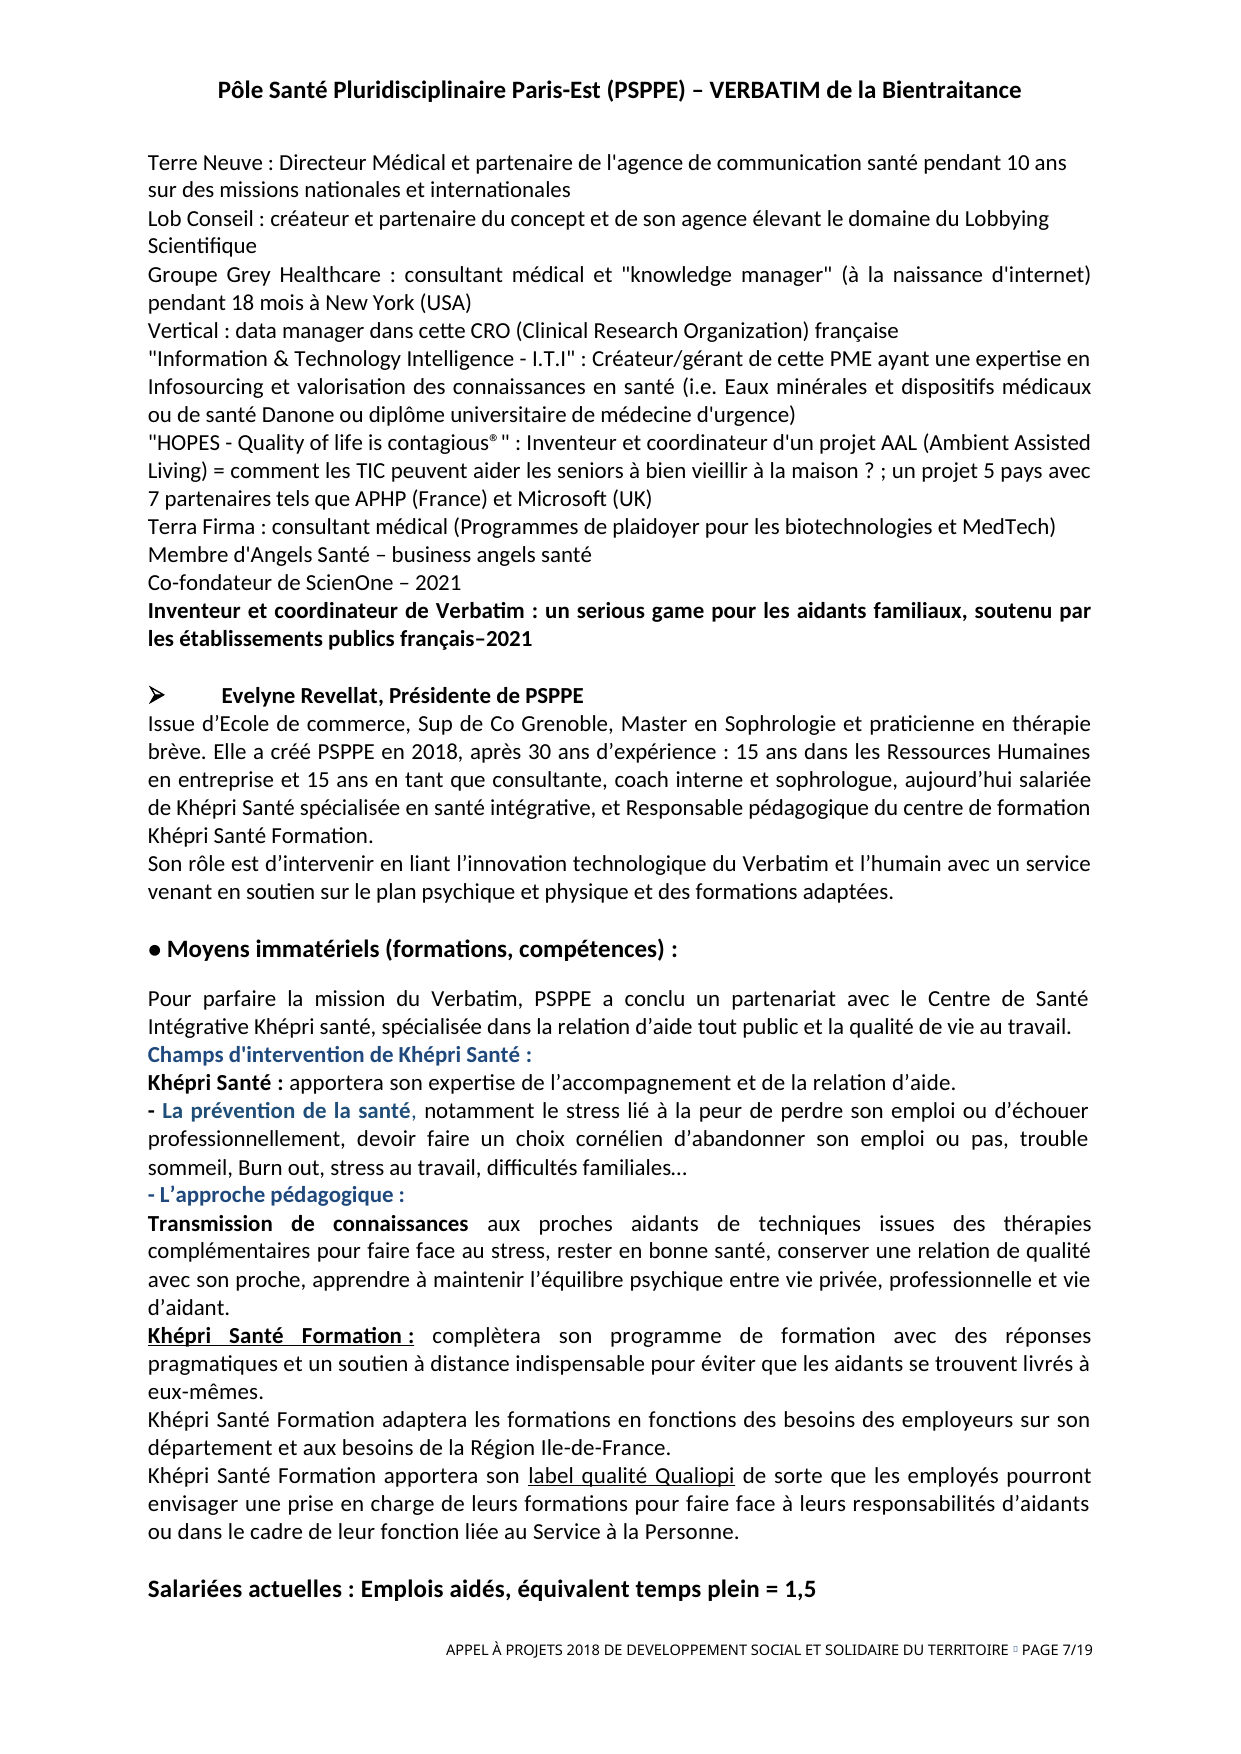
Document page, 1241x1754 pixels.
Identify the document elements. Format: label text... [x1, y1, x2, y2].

list Son rôle est d’intervenir en liant l’innovation technologique du Verbatim et l’humain avec un service venant en soutien sur le plan psychique et physique et des formations adaptées. [148, 849, 1093, 905]
text Salariées actuelles : Emplois aidés, équivalent temps plein = 1,5 [148, 1573, 1093, 1603]
list Groupe Grey Healthcare : consultant médical et "knowledge manager" (à la naissance d'internet) pendant 18 mois à New York (USA) [148, 260, 1093, 316]
list Lob Conseil : créateur et partenaire du concept et de son agence élevant le domaine du Lobbying Scientifique [148, 204, 1093, 260]
text Khépri Santé Formation apportera son label qualité Qualiopi de sorte que les employés pourront envisager une prise en charge de leurs formations pour faire face à leurs responsabilités d’aidants ou dans le cadre de leur fonction liée au Service à la Personne. [148, 1461, 1093, 1545]
list Vertical : data manager dans cette CRO (Clinical Research Organization) française [148, 316, 1093, 344]
list "HOPES - Quality of life is contagious®" : Inventeur et coordinateur d'un projet AAL (Ambient Assisted Living) = comment les TIC peuvent aider les seniors à bien vieillir à la maison ? ; un projet 5 pays avec 7 partenaires tels que APHP (France) et Microsoft (UK) [148, 428, 1093, 512]
list Issue d’Ecole de commerce, Sup de Co Grenoble, Master en Sophrologie et praticienne en thérapie brève. Elle a créé PSPPE en 2018, après 30 ans d’expérience : 15 ans dans les Ressources Humaines en entreprise et 15 ans en tant que consultante, coach interne et sophrologue, aujourd’hui salariée de Khépri Santé spécialisée en santé intégrative, et Responsable pédagogique du centre de formation Khépri Santé Formation. [148, 709, 1093, 849]
list Membre d'Angels Santé – business angels santé [148, 540, 1093, 568]
list Pour parfaire la mission du Verbatim, PSPPE a conclu un partenariat avec le Centre de Santé Intégrative Khépri santé, spécialisée dans la relation d’aide tout public et la qualité de vie au travail. [148, 984, 1090, 1041]
list Evelyne Revellat, Présidente de PSPPE [148, 681, 1093, 709]
list Co-fondateur de ScienOne – 2021 [148, 568, 1093, 596]
text Khépri Santé : apportera son expertise de l’accompagnement et de la relation d’aide. [148, 1068, 1093, 1097]
list Terre Neuve : Directeur Médical et partenaire de l'agence de communication santé pendant 10 ans sur des missions nationales et internationales [148, 148, 1093, 204]
list Transmission de connaissances aux proches aidants de techniques issues des thérapies complémentaires pour faire face au stress, rester en bonne santé, conserver une relation de qualité avec son proche, apprendre à maintenir l’équilibre psychique entre vie privée, professionnelle et vie d’aidant. [148, 1209, 1093, 1321]
list Champs d'intervention de Khépri Santé : [148, 1041, 1090, 1068]
list - La prévention de la santé, notamment le stress lié à la peur de perdre son emploi ou d’échouer professionnellement, devoir faire un choix cornélien d’abandonner son emploi ou pas, trouble sommeil, Burn out, stress au travail, difficultés familiales… [148, 1097, 1090, 1181]
list Inventeur et coordinateur de Verbatim : un serious game pour les aidants familiaux, soutenu par les établissements publics français–2021 [148, 596, 1093, 652]
list "Information & Technology Intelligence - I.T.I" : Créateur/gérant de cette PME ayant une expertise en Infosourcing et valorisation des connaissances en santé (i.e. Eaux minérales et dispositifs médicaux ou de santé Danone ou diplôme universitaire de médecine d'urgence) [148, 344, 1093, 428]
text Khépri Santé Formation : complètera son programme de formation avec des réponses pragmatiques et un soutien à distance indispensable pour éviter que les aidants se trouvent livrés à eux-mêmes. Khépri Santé Formation adaptera les formations en fonctions des besoins des employeurs sur son département et aux besoins de la Région Ile-de-France. [148, 1321, 1093, 1461]
list Terra Firma : consultant médical (Programmes de plaidoyer pour les biotechnologies et MedTech) [148, 512, 1093, 540]
list - L’approche pédagogique : [148, 1181, 1093, 1209]
text ● Moyens immatériels (formations, compétences) : [148, 934, 1093, 964]
